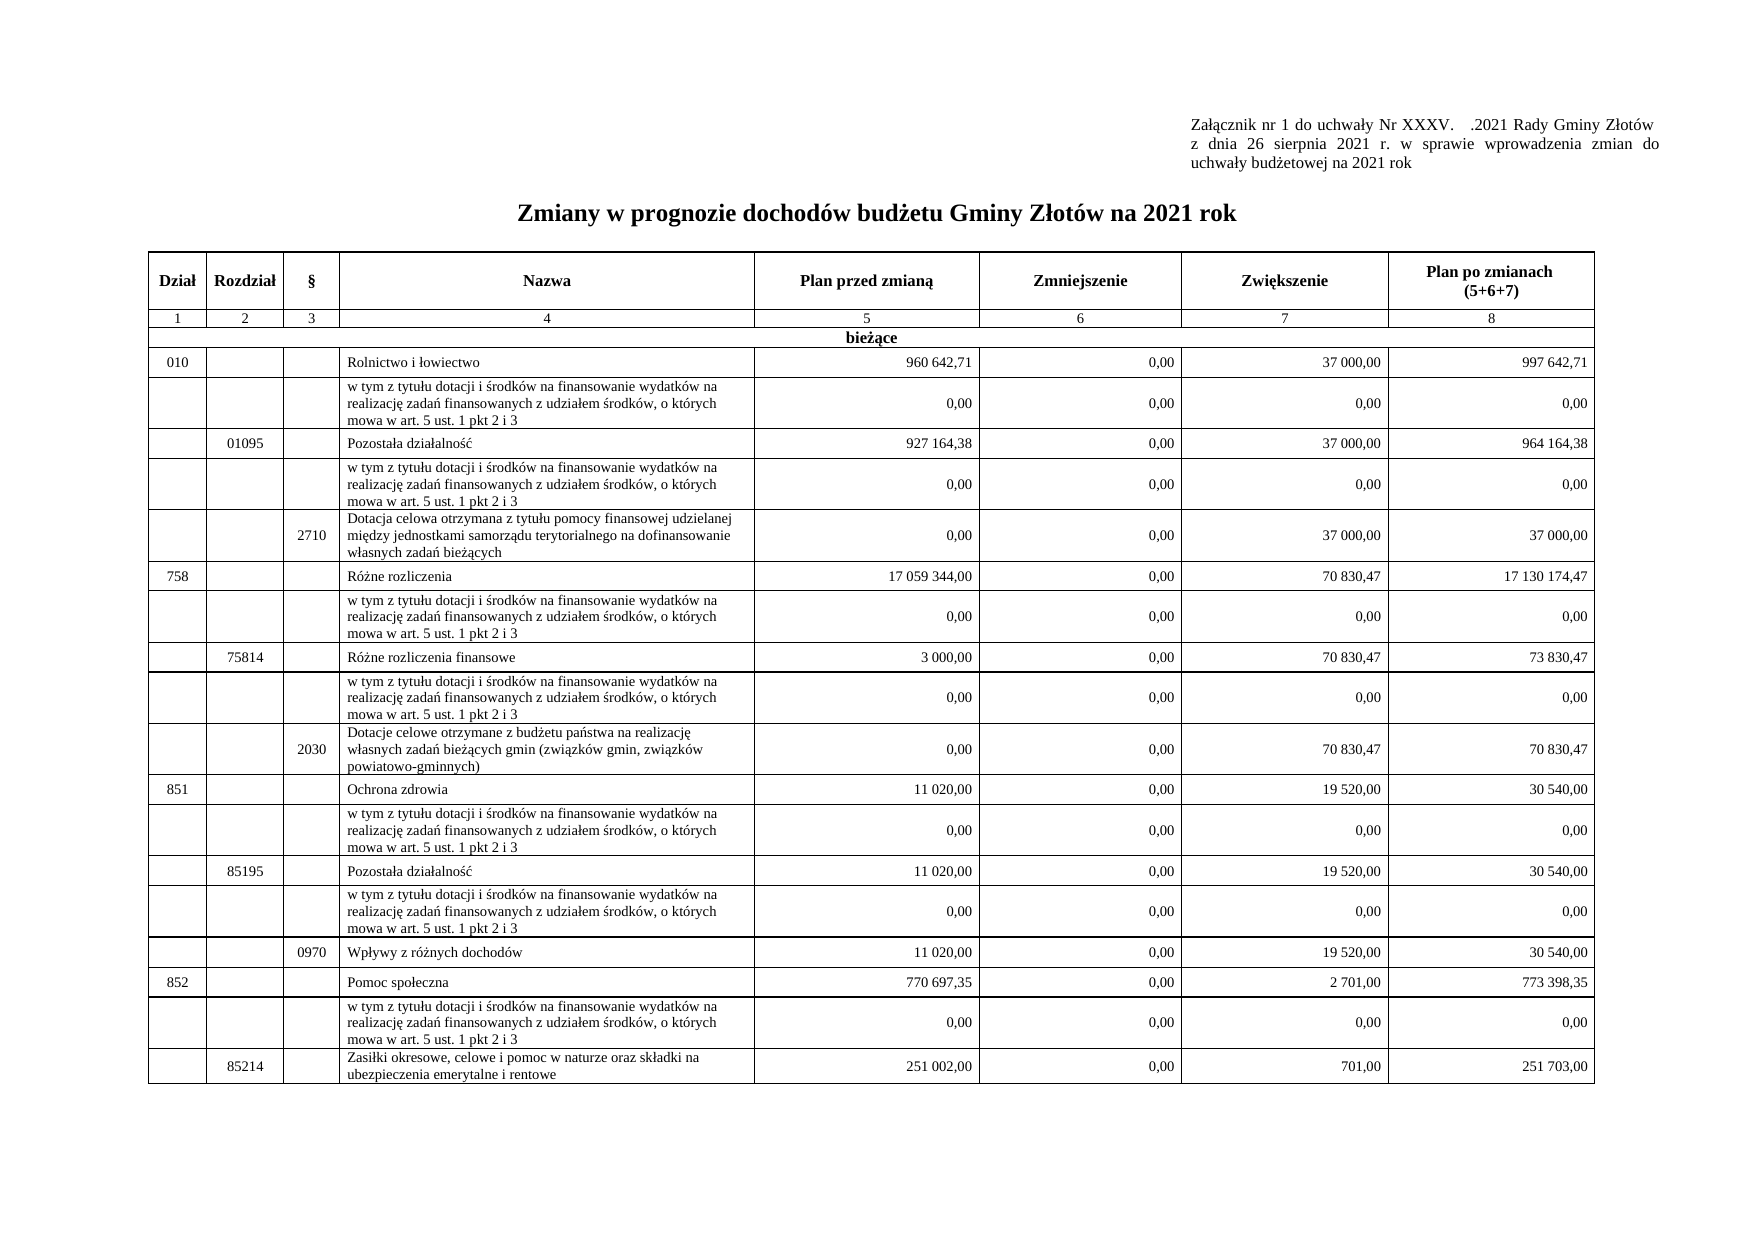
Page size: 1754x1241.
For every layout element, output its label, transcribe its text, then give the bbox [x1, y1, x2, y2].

table_cell 770 697,35 [755, 968, 979, 996]
table_cell 85195 [207, 856, 283, 885]
table_cell [207, 591, 283, 642]
table_cell 85214 [207, 1049, 283, 1083]
table_cell Rolnictwo i łowiectwo [340, 348, 754, 377]
table_cell 0,00 [1182, 591, 1388, 642]
table_cell 0,00 [980, 968, 1181, 996]
table_cell 75814 [207, 643, 283, 671]
table_cell [284, 805, 339, 855]
table_cell [149, 998, 206, 1048]
table_cell [284, 886, 339, 936]
table_cell 37 000,00 [1389, 510, 1594, 561]
table_cell 11 020,00 [755, 775, 979, 804]
table_cell 0,00 [980, 856, 1181, 885]
table_cell bieżące [149, 328, 1594, 347]
table_cell 852 [149, 968, 206, 996]
table_cell 19 520,00 [1182, 856, 1388, 885]
table_cell 0,00 [1389, 591, 1594, 642]
table_cell 19 520,00 [1182, 775, 1388, 804]
table_cell 0,00 [980, 724, 1181, 774]
table_cell 0,00 [1182, 805, 1388, 855]
table_cell 0,00 [1389, 378, 1594, 428]
table_cell 70 830,47 [1389, 724, 1594, 774]
table_cell [149, 378, 206, 428]
table_cell Pozostała działalność [340, 429, 754, 458]
table_cell 0,00 [980, 643, 1181, 671]
table_cell 0,00 [980, 378, 1181, 428]
table_cell 11 020,00 [755, 938, 979, 967]
table_cell 0,00 [1182, 378, 1388, 428]
table_cell 0,00 [980, 562, 1181, 590]
table_cell 0970 [284, 938, 339, 967]
table_cell 2030 [284, 724, 339, 774]
table_header Dział [149, 253, 206, 309]
table_cell 251 703,00 [1389, 1049, 1594, 1083]
table_cell Pomoc społeczna [340, 968, 754, 996]
table_cell Różne rozliczenia [340, 562, 754, 590]
table_cell [284, 591, 339, 642]
table_cell 0,00 [1182, 998, 1388, 1048]
table_cell 8 [1389, 310, 1594, 327]
table_cell 30 540,00 [1389, 775, 1594, 804]
table_cell [284, 673, 339, 723]
table_header Zmniejszenie [980, 253, 1181, 309]
table_header Rozdział [207, 253, 283, 309]
table_cell [149, 429, 206, 458]
table_cell [284, 643, 339, 671]
table_cell 0,00 [980, 510, 1181, 561]
table_cell [149, 591, 206, 642]
table_cell Wpływy z różnych dochodów [340, 938, 754, 967]
table_cell 19 520,00 [1182, 938, 1388, 967]
table_cell 3 000,00 [755, 643, 979, 671]
table_cell 30 540,00 [1389, 938, 1594, 967]
table_cell [207, 673, 283, 723]
table_cell 0,00 [980, 348, 1181, 377]
table_cell 0,00 [755, 724, 979, 774]
table_cell [207, 805, 283, 855]
table_cell [284, 1049, 339, 1083]
table_cell 701,00 [1182, 1049, 1388, 1083]
table_cell Dotacje celowe otrzymane z budżetu państwa na realizację własnych zadań bieżących gmin (związków gmin, związków powiatowo-gminnych) [340, 724, 754, 774]
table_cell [340, 998, 754, 1048]
table_cell 0,00 [980, 429, 1181, 458]
table_cell [207, 510, 283, 561]
table_cell 1 [149, 310, 206, 327]
table_cell [207, 348, 283, 377]
table_cell [207, 998, 283, 1048]
table_cell 0,00 [755, 378, 979, 428]
table_header Plan po zmianach (5+6+7) [1389, 253, 1594, 309]
table_cell [284, 998, 339, 1048]
table_cell Ochrona zdrowia [340, 775, 754, 804]
table_cell [284, 348, 339, 377]
table_cell 2 701,00 [1182, 968, 1388, 996]
table_cell 3 [284, 310, 339, 327]
table_cell 0,00 [980, 591, 1181, 642]
table_cell 960 642,71 [755, 348, 979, 377]
table_cell Dotacja celowa otrzymana z tytułu pomocy finansowej udzielanej między jednostkami samorządu terytorialnego na dofinansowanie własnych zadań bieżących [340, 510, 754, 561]
table_cell 0,00 [755, 886, 979, 936]
table_cell 73 830,47 [1389, 643, 1594, 671]
table_cell [207, 459, 283, 509]
text Załącznik nr 1 do uchwały Nr XXXV. .2021 Rady Gminy Złotów z dnia 26 sierpnia 2021 r. w sprawie wprowadzenia zmian do uchwały budżetowej na 2021 rok [1191, 115, 1660, 172]
table_cell 758 [149, 562, 206, 590]
table_cell [207, 724, 283, 774]
table_cell [284, 429, 339, 458]
table_cell 0,00 [980, 886, 1181, 936]
table_cell 0,00 [980, 775, 1181, 804]
table_cell Pozostała działalność [340, 856, 754, 885]
table_cell 773 398,35 [1389, 968, 1594, 996]
table_cell [149, 643, 206, 671]
table_cell 0,00 [1389, 673, 1594, 723]
table_cell [149, 938, 206, 967]
table_cell 851 [149, 775, 206, 804]
table_cell 0,00 [1182, 886, 1388, 936]
table_cell 997 642,71 [1389, 348, 1594, 377]
table_cell [284, 459, 339, 509]
table_cell [149, 724, 206, 774]
table_cell [284, 378, 339, 428]
table_cell [149, 886, 206, 936]
table_cell 0,00 [1389, 998, 1594, 1048]
table_cell [207, 378, 283, 428]
table_cell 37 000,00 [1182, 510, 1388, 561]
table_cell 70 830,47 [1182, 562, 1388, 590]
table_cell 2 [207, 310, 283, 327]
table_cell 6 [980, 310, 1181, 327]
table_cell [284, 968, 339, 996]
table_cell 0,00 [755, 459, 979, 509]
table_cell [207, 968, 283, 996]
table_cell [207, 775, 283, 804]
table_cell 0,00 [1389, 886, 1594, 936]
table_cell 0,00 [980, 459, 1181, 509]
table_cell 0,00 [980, 1049, 1181, 1083]
table_cell 0,00 [1389, 805, 1594, 855]
table_cell 0,00 [755, 510, 979, 561]
table_cell [149, 805, 206, 855]
text Zmiany w prognozie dochodów budżetu Gminy Złotów na 2021 rok [148, 198, 1606, 227]
table_cell 5 [755, 310, 979, 327]
table_cell [149, 459, 206, 509]
table_cell 17 059 344,00 [755, 562, 979, 590]
table_header Plan przed zmianą [755, 253, 979, 309]
table_cell [284, 856, 339, 885]
table_cell [149, 856, 206, 885]
table_cell 17 130 174,47 [1389, 562, 1594, 590]
table_cell 0,00 [980, 673, 1181, 723]
table_cell [284, 562, 339, 590]
table_header Nazwa [340, 253, 754, 309]
table_cell Różne rozliczenia finansowe [340, 643, 754, 671]
table_cell [207, 562, 283, 590]
table_cell [207, 938, 283, 967]
table_cell 30 540,00 [1389, 856, 1594, 885]
table_cell 70 830,47 [1182, 643, 1388, 671]
table_cell 0,00 [1389, 459, 1594, 509]
table_cell 70 830,47 [1182, 724, 1388, 774]
table_cell [149, 673, 206, 723]
table_cell 37 000,00 [1182, 348, 1388, 377]
table_cell 11 020,00 [755, 856, 979, 885]
table_cell 4 [340, 310, 754, 327]
table_cell 7 [1182, 310, 1388, 327]
table_cell 0,00 [980, 998, 1181, 1048]
table_cell 0,00 [755, 998, 979, 1048]
table_cell [207, 886, 283, 936]
table_cell [149, 1049, 206, 1083]
table_header Zwiększenie [1182, 253, 1388, 309]
table_header § [284, 253, 339, 309]
table_cell 927 164,38 [755, 429, 979, 458]
table_cell 01095 [207, 429, 283, 458]
table_cell 0,00 [755, 673, 979, 723]
table_cell 2710 [284, 510, 339, 561]
table_cell 010 [149, 348, 206, 377]
table_cell 0,00 [980, 805, 1181, 855]
table_cell 0,00 [1182, 673, 1388, 723]
table_cell [149, 510, 206, 561]
table_cell 0,00 [755, 805, 979, 855]
table_cell 964 164,38 [1389, 429, 1594, 458]
table_cell 251 002,00 [755, 1049, 979, 1083]
table_cell [284, 775, 339, 804]
table_cell 0,00 [980, 938, 1181, 967]
table_cell Zasiłki okresowe, celowe i pomoc w naturze oraz składki na ubezpieczenia emerytalne i rentowe [340, 1049, 754, 1083]
table_cell 0,00 [755, 591, 979, 642]
table_cell 0,00 [1182, 459, 1388, 509]
table_cell 37 000,00 [1182, 429, 1388, 458]
